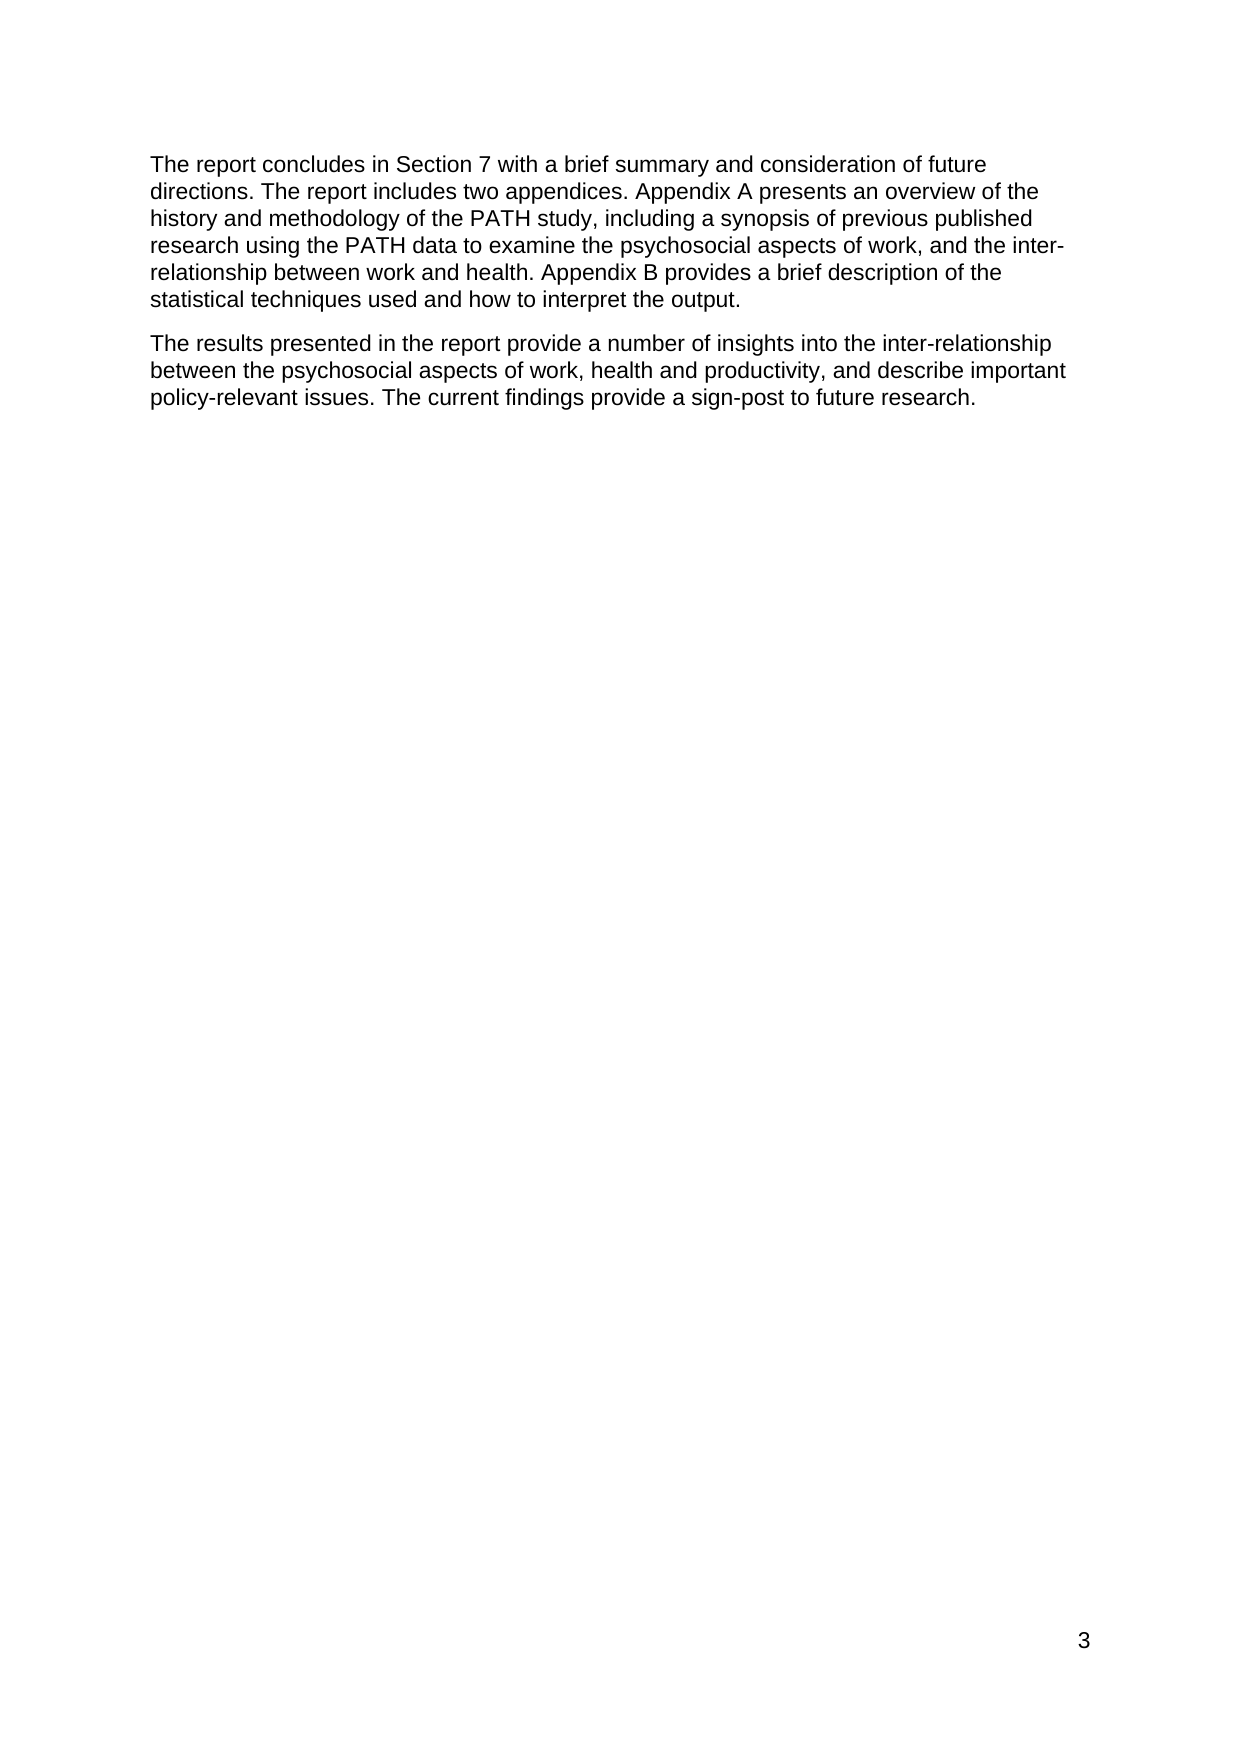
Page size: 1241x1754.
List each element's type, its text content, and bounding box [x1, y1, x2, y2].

text The report concludes in Section 7 with a brief summary and consideration of future directions. The report includes two appendices. Appendix A presents an overview of the history and methodology of the PATH study, including a synopsis of previous published research using the PATH data to examine the psychosocial aspects of work, and the inter-relationship between work and health. Appendix B provides a brief description of the statistical techniques used and how to interpret the output. [150, 150, 1090, 312]
text The results presented in the report provide a number of insights into the inter-relationship between the psychosocial aspects of work, health and productivity, and describe important policy-relevant issues. The current findings provide a sign-post to future research. [150, 329, 1090, 410]
